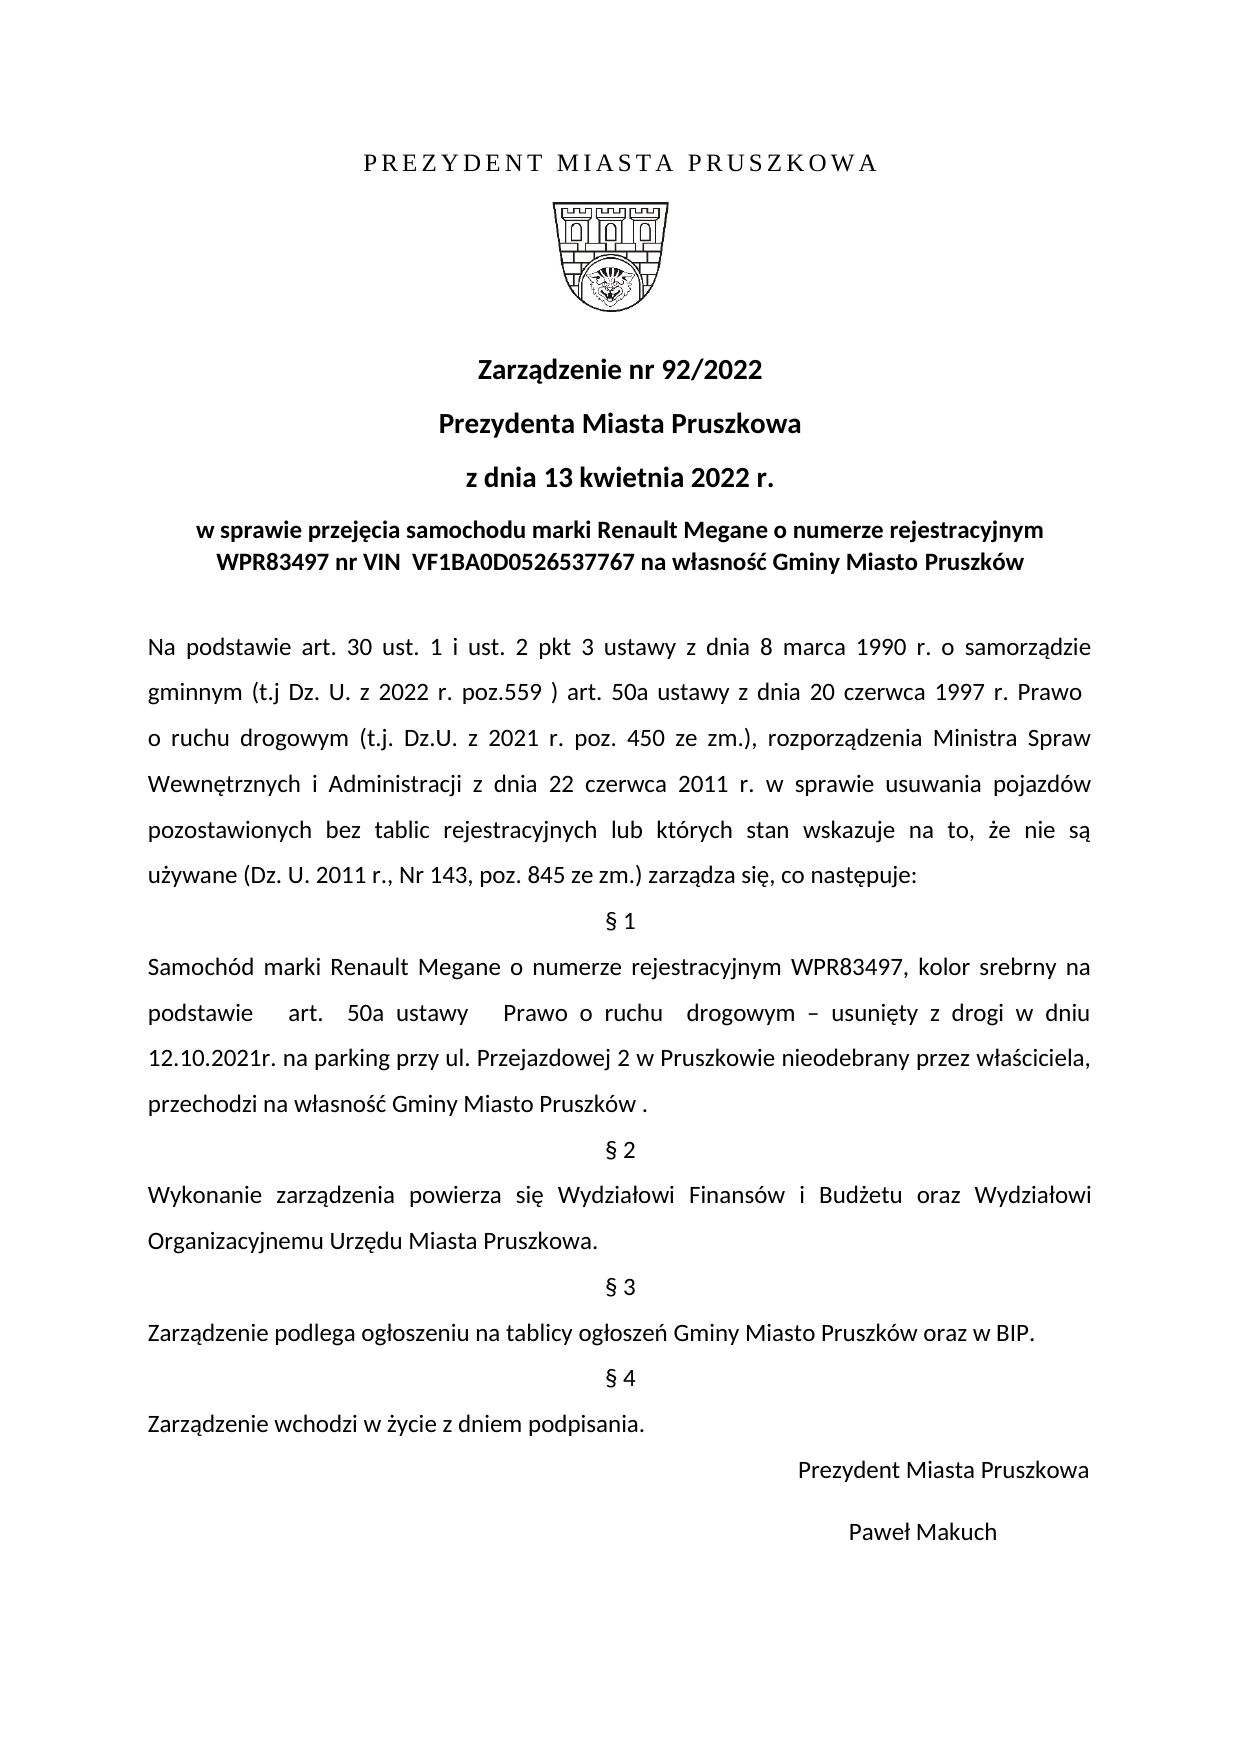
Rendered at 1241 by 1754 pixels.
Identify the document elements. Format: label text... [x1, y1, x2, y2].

text § 4 [148, 1362, 1093, 1393]
text Samochód marki Renault Megane o numerze rejestracyjnym WPR83497, kolor srebrny na podstawie art. 50a ustawy Prawo o ruchu drogowym – usunięty z drogi w dniu 12.10.2021r. na parking przy ul. Przejazdowej 2 w Pruszkowie nieodebrany przez właściciela, przechodzi na własność Gminy Miasto Pruszków . [148, 951, 1093, 1119]
text Zarządzenie podlega ogłoszeniu na tablicy ogłoszeń Gminy Miasto Pruszków oraz w BIP. [148, 1317, 1093, 1347]
text § 3 [148, 1271, 1093, 1302]
text § 2 [148, 1134, 1093, 1164]
text Prezydent Miasta Pruszkowa [148, 148, 1093, 176]
text Prezydent Miasta Pruszkowa [148, 1454, 1093, 1484]
text Zarządzenie wchodzi w życie z dniem podpisania. [148, 1408, 1093, 1439]
picture [552, 202, 669, 312]
text § 1 [148, 905, 1093, 936]
text Paweł Makuch [148, 1516, 1093, 1547]
text w sprawie przejęcia samochodu marki Renault Megane o numerze rejestracyjnym WPR83497 nr VIN VF1BA0D0526537767 na własność Gminy Miasto Pruszków [148, 514, 1093, 577]
text Prezydenta Miasta Pruszkowa [148, 405, 1093, 441]
text Wykonanie zarządzenia powierza się Wydziałowi Finansów i Budżetu oraz Wydziałowi Organizacyjnemu Urzędu Miasta Pruszkowa. [148, 1179, 1093, 1256]
text Zarządzenie nr 92/2022 [148, 351, 1093, 386]
text z dnia 13 kwietnia 2022 r. [148, 459, 1093, 495]
text Na podstawie art. 30 ust. 1 i ust. 2 pkt 3 ustawy z dnia 8 marca 1990 r. o samorządzie gminnym (t.j Dz. U. z 2022 r. poz.559 ) art. 50a ustawy z dnia 20 czerwca 1997 r. Prawo o ruchu drogowym (t.j. Dz.U. z 2021 r. poz. 450 ze zm.), rozporządzenia Ministra Spraw Wewnętrznych i Administracji z dnia 22 czerwca 2011 r. w sprawie usuwania pojazdów pozostawionych bez tablic rejestracyjnych lub których stan wskazuje na to, że nie są używane (Dz. U. 2011 r., Nr 143, poz. 845 ze zm.) zarządza się, co następuje: [148, 631, 1093, 890]
